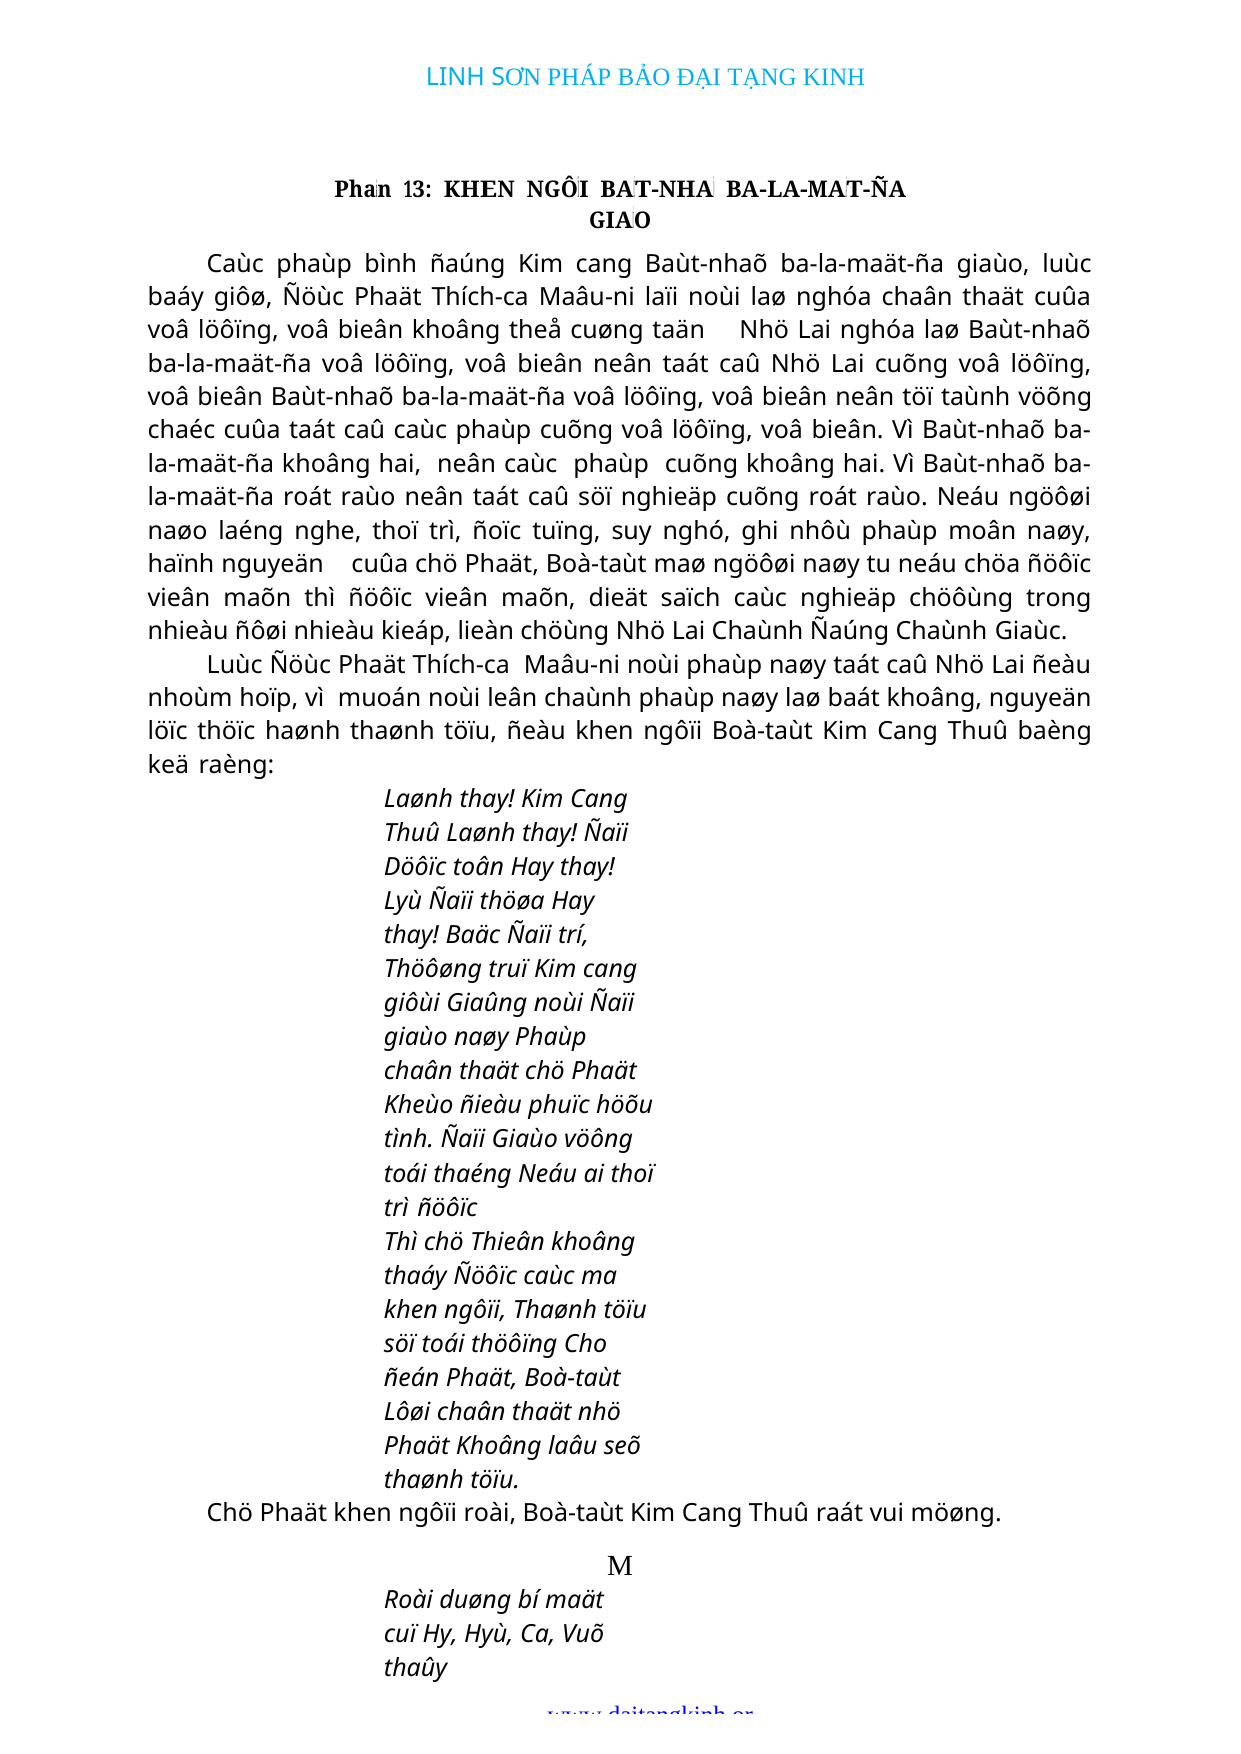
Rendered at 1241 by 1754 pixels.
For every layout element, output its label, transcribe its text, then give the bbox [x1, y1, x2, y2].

subtitle Caùc phaùp bình ñaúng Kim cang Baùt-nhaõ ba-la-maät-ña giaùo, luùc baáy giôø, Ñöùc Phaät Thích-ca Maâu-ni laïi noùi laø nghóa chaân thaät cuûa voâ löôïng, voâ bieân khoâng theå cuøng taän Nhö Lai nghóa laø Baùt-nhaõ ba-la-maät-ña voâ löôïng, voâ bieân neân taát caû Nhö Lai cuõng voâ löôïng, voâ bieân Baùt-nhaõ ba-la-maät-ña voâ löôïng, voâ bieân neân töï taùnh vöõng chaéc cuûa taát caû caùc phaùp cuõng voâ löôïng, voâ bieân. Vì Baùt-nhaõ ba-la-maät-ña khoâng hai, neân caùc phaùp cuõng khoâng hai. Vì Baùt-nhaõ ba-la-maät-ña roát raùo neân taát caû söï nghieäp cuõng roát raùo. Neáu ngöôøi naøo laéng nghe, thoï trì, ñoïc tuïng, suy nghó, ghi nhôù phaùp moân naøy, haïnh nguyeän cuûa chö Phaät, Boà-taùt maø ngöôøi naøy tu neáu chöa ñöôïc vieân maõn thì ñöôïc vieân maõn, dieät saïch caùc nghieäp chöôùng trong nhieàu ñôøi nhieàu kieáp, lieàn chöùng Nhö Lai Chaùnh Ñaúng Chaùnh Giaùc. [147, 246, 1093, 647]
text Thì chö Thieân khoâng thaáy Ñöôïc caùc ma khen ngôïi, Thaønh töïu söï toái thöôïng Cho ñeán Phaät, Boà-taùt [384, 1223, 655, 1394]
text Phaàn 13: KHEN NGÔÏI BAÙT-NHAÕ BA-LA-MAÄT-ÑA GIAÙO [299, 173, 941, 235]
text Lôøi chaân thaät nhö Phaät Khoâng laâu seõ thaønh töïu. [384, 1394, 655, 1496]
subtitle Chö Phaät khen ngôïi roài, Boà-taùt Kim Cang Thuû raát vui möøng. [206, 1496, 1105, 1528]
text Luùc Ñöùc Phaät Thích-ca Maâu-ni noùi phaùp naøy taát caû Nhö Lai ñeàu nhoùm hoïp, vì muoán noùi leân chaùnh phaùp naøy laø baát khoâng, nguyeän löïc thöïc haønh thaønh töïu, ñeàu khen ngôïi Boà-taùt Kim Cang Thuû baèng keä raèng: [147, 647, 1093, 781]
text Roài duøng bí maät cuï Hy, Hyù, Ca, Vuõ thaûy [384, 1582, 612, 1684]
title M [135, 1549, 1104, 1582]
text Laønh thay! Kim Cang Thuû Laønh thay! Ñaïi Döôïc toân Hay thay! Lyù Ñaïi thöøa Hay thay! Baäc Ñaïi trí, Thöôøng truï Kim cang giôùi Giaûng noùi Ñaïi giaùo naøy Phaùp chaân thaät chö Phaät Kheùo ñieàu phuïc höõu tình. Ñaïi Giaùo vöông toái thaéng Neáu ai thoï trì ñöôïc [384, 781, 655, 1223]
